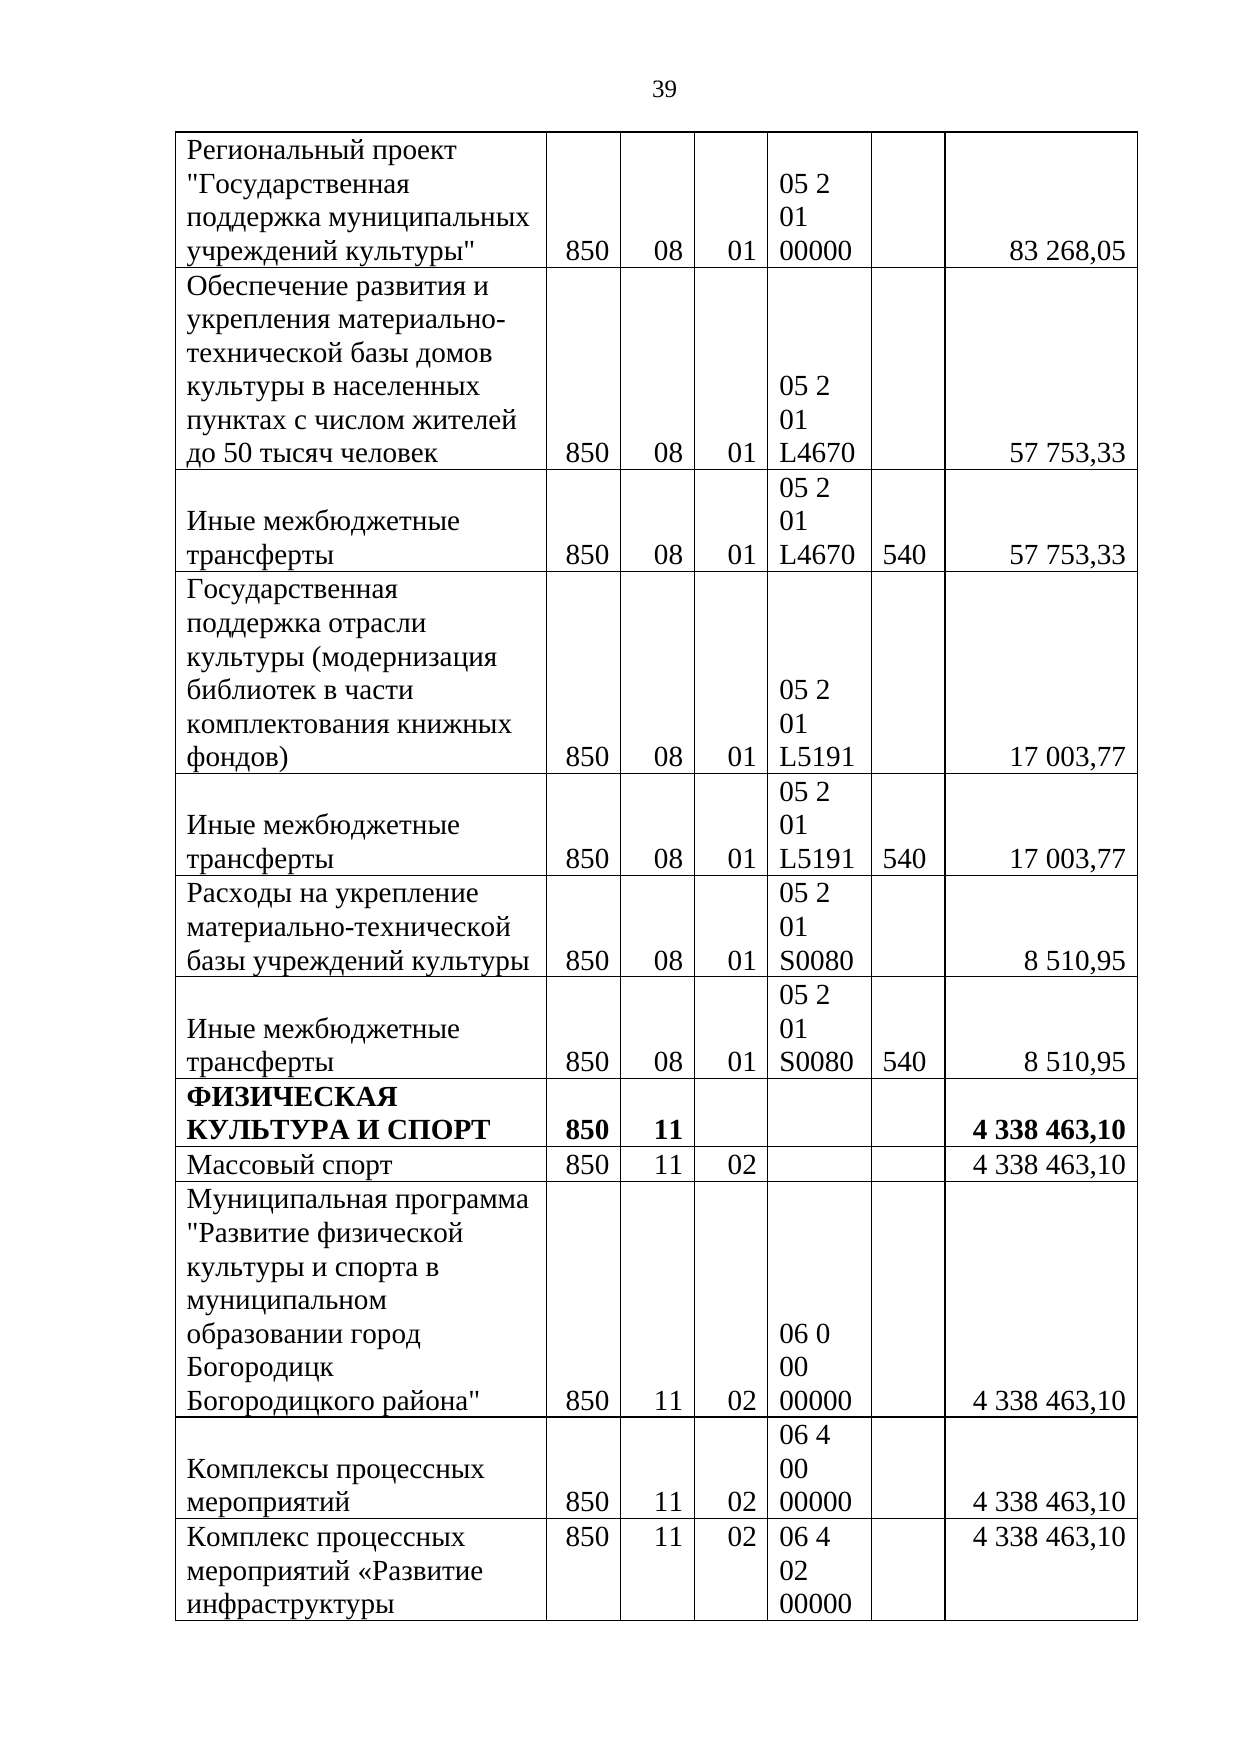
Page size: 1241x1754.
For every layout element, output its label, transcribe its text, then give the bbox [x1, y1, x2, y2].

table_cell 850 [547, 572, 620, 773]
table_cell 57 753,33 [946, 268, 1137, 469]
table_cell [872, 268, 944, 469]
table_cell 11 [621, 1418, 694, 1518]
table_cell [872, 1519, 944, 1620]
table_cell 08 [621, 774, 694, 874]
table_cell 4 338 463,10 [946, 1147, 1137, 1181]
table_cell 06 4 00 00000 [768, 1418, 871, 1518]
table_cell 05 2 01 S0080 [768, 977, 871, 1078]
table_cell Обеспечение развития и укрепления материально-технической базы домов культуры в населенных пунктах с числом жителей до 50 тысяч человек [176, 268, 546, 469]
table_cell 17 003,77 [946, 572, 1137, 773]
table_cell 05 2 01 L5191 [768, 774, 871, 874]
table_cell 05 2 01 00000 [768, 133, 871, 267]
table_cell 02 [695, 1182, 767, 1416]
table_cell 01 [695, 268, 767, 469]
table_cell 850 [547, 1182, 620, 1416]
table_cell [176, 1519, 546, 1620]
table_cell Массовый спорт [176, 1147, 546, 1181]
table_cell 850 [547, 876, 620, 976]
table_cell 08 [621, 133, 694, 267]
table_cell 08 [621, 268, 694, 469]
table_cell Государственная поддержка отрасли культуры (модернизация библиотек в части комплектования книжных фондов) [176, 572, 546, 773]
table_cell 4 338 463,10 [946, 1079, 1137, 1146]
table_cell 4 338 463,10 [946, 1519, 1137, 1620]
table_cell 11 [621, 1147, 694, 1181]
table_cell 850 [547, 1079, 620, 1146]
table_cell 11 [621, 1519, 694, 1620]
table_cell 01 [695, 572, 767, 773]
table_cell 05 2 01 L4670 [768, 268, 871, 469]
table_cell [768, 1147, 871, 1181]
table_cell [872, 572, 944, 773]
table_cell [872, 876, 944, 976]
table_cell [872, 1147, 944, 1181]
table_cell 05 2 01 L5191 [768, 572, 871, 773]
table_cell 57 753,33 [946, 470, 1137, 571]
table_cell [872, 133, 944, 267]
table_cell 01 [695, 133, 767, 267]
table_cell 08 [621, 977, 694, 1078]
table_cell 05 2 01 S0080 [768, 876, 871, 976]
table_cell 850 [547, 268, 620, 469]
table_cell 02 [695, 1519, 767, 1620]
table_cell 4 338 463,10 [946, 1182, 1137, 1416]
table_cell 8 510,95 [946, 977, 1137, 1078]
table_cell 540 [872, 977, 944, 1078]
table_cell 850 [547, 1418, 620, 1518]
table_cell [768, 1079, 871, 1146]
table_cell 4 338 463,10 [946, 1418, 1137, 1518]
table_cell 850 [547, 977, 620, 1078]
table_cell Муниципальная программа "Развитие физической культуры и спорта в муниципальном образовании город Богородицк Богородицкого района" [176, 1182, 546, 1416]
table_cell Иные межбюджетные трансферты [176, 470, 546, 571]
table_cell Иные межбюджетные трансферты [176, 774, 546, 874]
table_cell 540 [872, 774, 944, 874]
table_cell Иные межбюджетные трансферты [176, 977, 546, 1078]
table_cell 850 [547, 470, 620, 571]
table_cell 8 510,95 [946, 876, 1137, 976]
table_cell 01 [695, 977, 767, 1078]
table_cell 08 [621, 572, 694, 773]
table_cell [872, 1182, 944, 1416]
table_cell 11 [621, 1079, 694, 1146]
table_cell [695, 1079, 767, 1146]
table_cell 08 [621, 470, 694, 571]
table_cell 08 [621, 876, 694, 976]
table_cell 01 [695, 470, 767, 571]
table_cell 01 [695, 876, 767, 976]
table_cell 02 [695, 1418, 767, 1518]
table_cell 850 [547, 774, 620, 874]
table_cell 06 4 02 00000 [768, 1519, 871, 1620]
table_cell 02 [695, 1147, 767, 1181]
table_cell 11 [621, 1182, 694, 1416]
table_cell 01 [695, 774, 767, 874]
table_cell 17 003,77 [946, 774, 1137, 874]
table_cell 06 0 00 00000 [768, 1182, 871, 1416]
table_cell 850 [547, 133, 620, 267]
table_cell Расходы на укрепление материально-технической базы учреждений культуры [176, 876, 546, 976]
table_cell [872, 1079, 944, 1146]
table_cell Комплексы процессных мероприятий [176, 1418, 546, 1518]
table_cell 850 [547, 1519, 620, 1620]
table_cell 540 [872, 470, 944, 571]
table_cell [872, 1418, 944, 1518]
table_cell Региональный проект "Государственная поддержка муниципальных учреждений культуры" [176, 133, 546, 267]
table_cell 850 [547, 1147, 620, 1181]
table_cell 05 2 01 L4670 [768, 470, 871, 571]
table_cell ФИЗИЧЕСКАЯ КУЛЬТУРА И СПОРТ [176, 1079, 546, 1146]
table_cell 83 268,05 [946, 133, 1137, 267]
